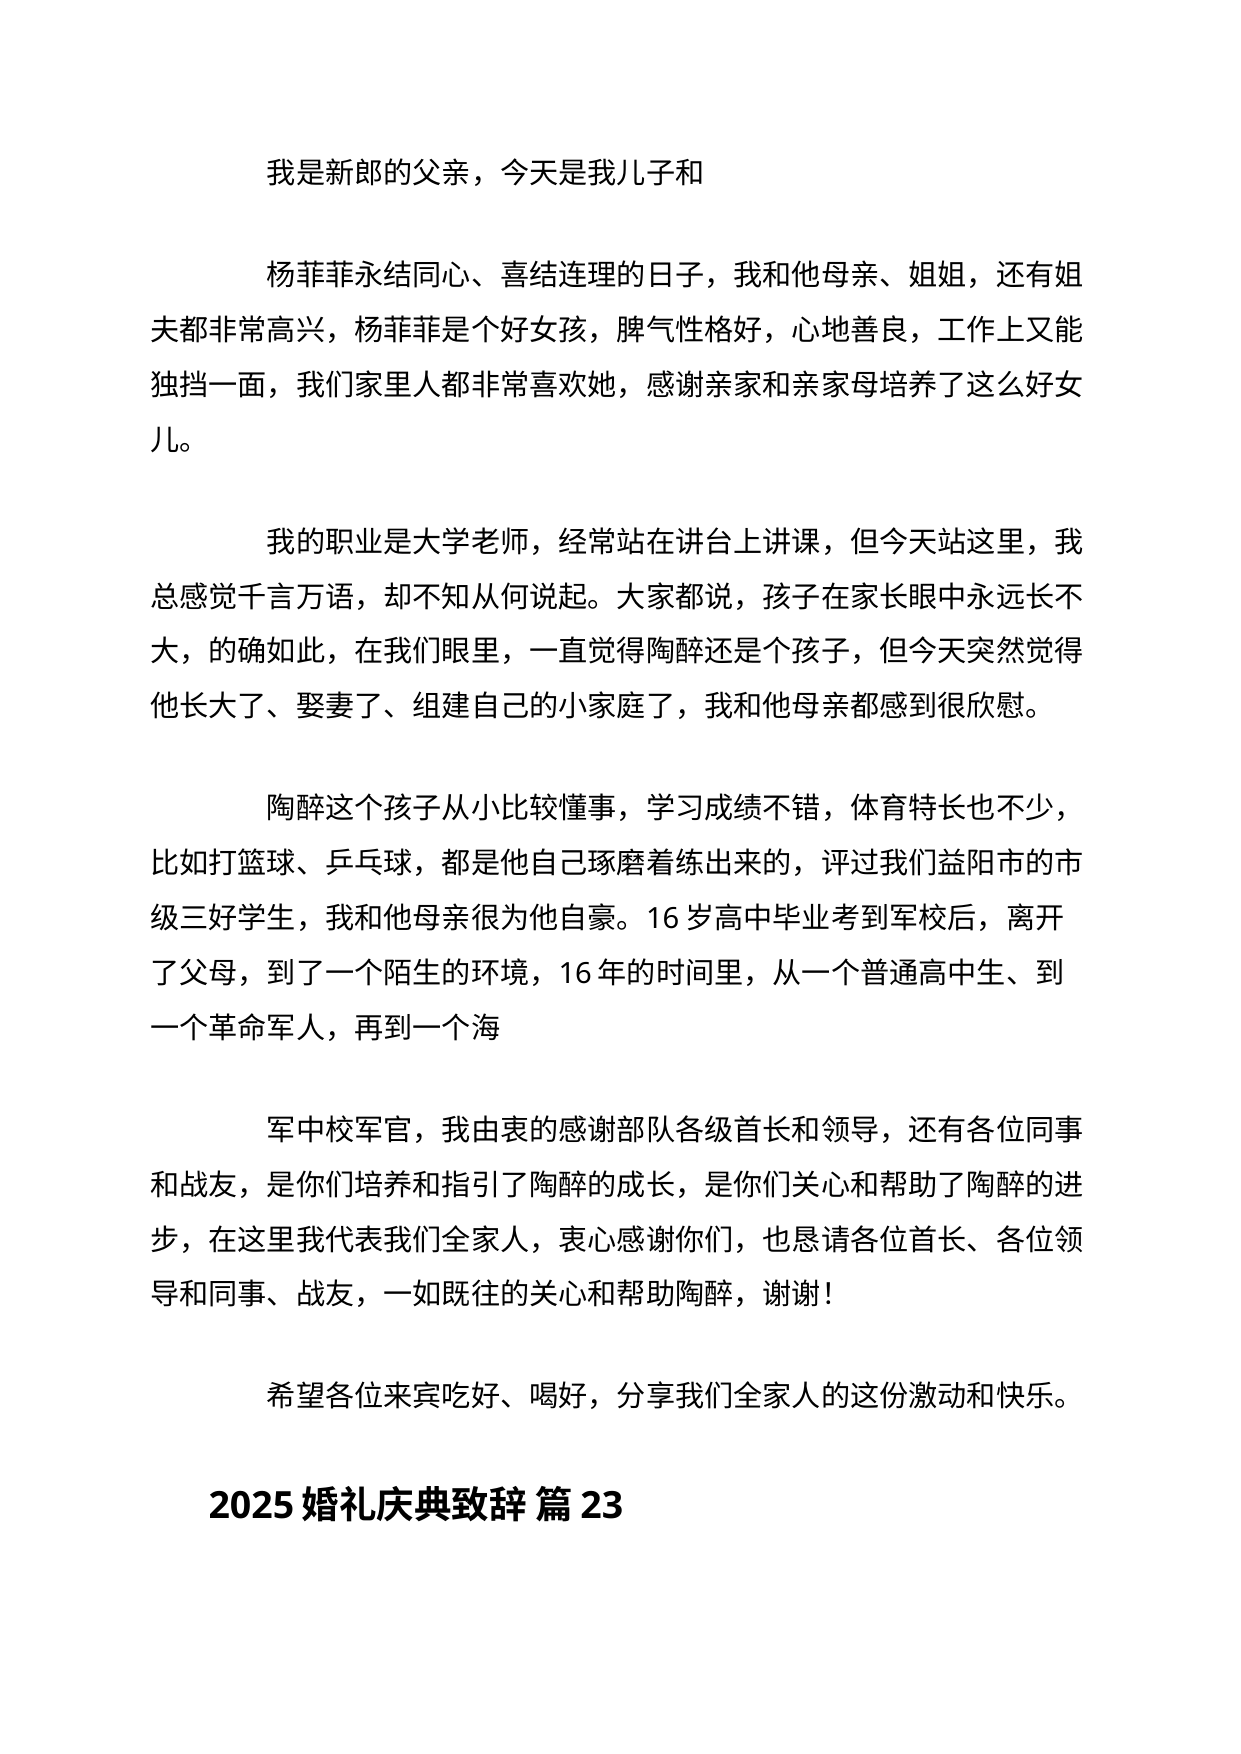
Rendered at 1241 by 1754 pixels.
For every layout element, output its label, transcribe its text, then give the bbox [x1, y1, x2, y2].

text 陶醉这个孩子从小比较懂事，学习成绩不错，体育特长也不少，比如打篮球、乒乓球，都是他自己琢磨着练出来的，评过我们益阳市的市级三好学生，我和他母亲很为他自豪。16岁高中毕业考到军校后，离开了父母，到了一个陌生的环境，16年的时间里，从一个普通高中生、到一个革命军人，再到一个海 [150, 785, 1090, 1047]
text 希望各位来宾吃好、喝好，分享我们全家人的这份激动和快乐。 [150, 1373, 1090, 1415]
text 我的职业是大学老师，经常站在讲台上讲课，但今天站这里，我总感觉千言万语，却不知从何说起。大家都说，孩子在家长眼中永远长不大，的确如此，在我们眼里，一直觉得陶醉还是个孩子，但今天突然觉得他长大了、娶妻了、组建自己的小家庭了，我和他母亲都感到很欣慰。 [150, 518, 1090, 725]
text 杨菲菲永结同心、喜结连理的日子，我和他母亲、姐姐，还有姐夫都非常高兴，杨菲菲是个好女孩，脾气性格好，心地善良，工作上又能独挡一面，我们家里人都非常喜欢她，感谢亲家和亲家母培养了这么好女儿。 [150, 252, 1090, 459]
text 2025婚礼庆典致辞 篇23 [150, 1474, 1090, 1529]
text 军中校军官，我由衷的感谢部队各级首长和领导，还有各位同事和战友，是你们培养和指引了陶醉的成长，是你们关心和帮助了陶醉的进步，在这里我代表我们全家人，衷心感谢你们，也恳请各位首长、各位领导和同事、战友，一如既往的关心和帮助陶醉，谢谢！ [150, 1106, 1090, 1313]
text 我是新郎的父亲，今天是我儿子和 [150, 150, 1090, 192]
